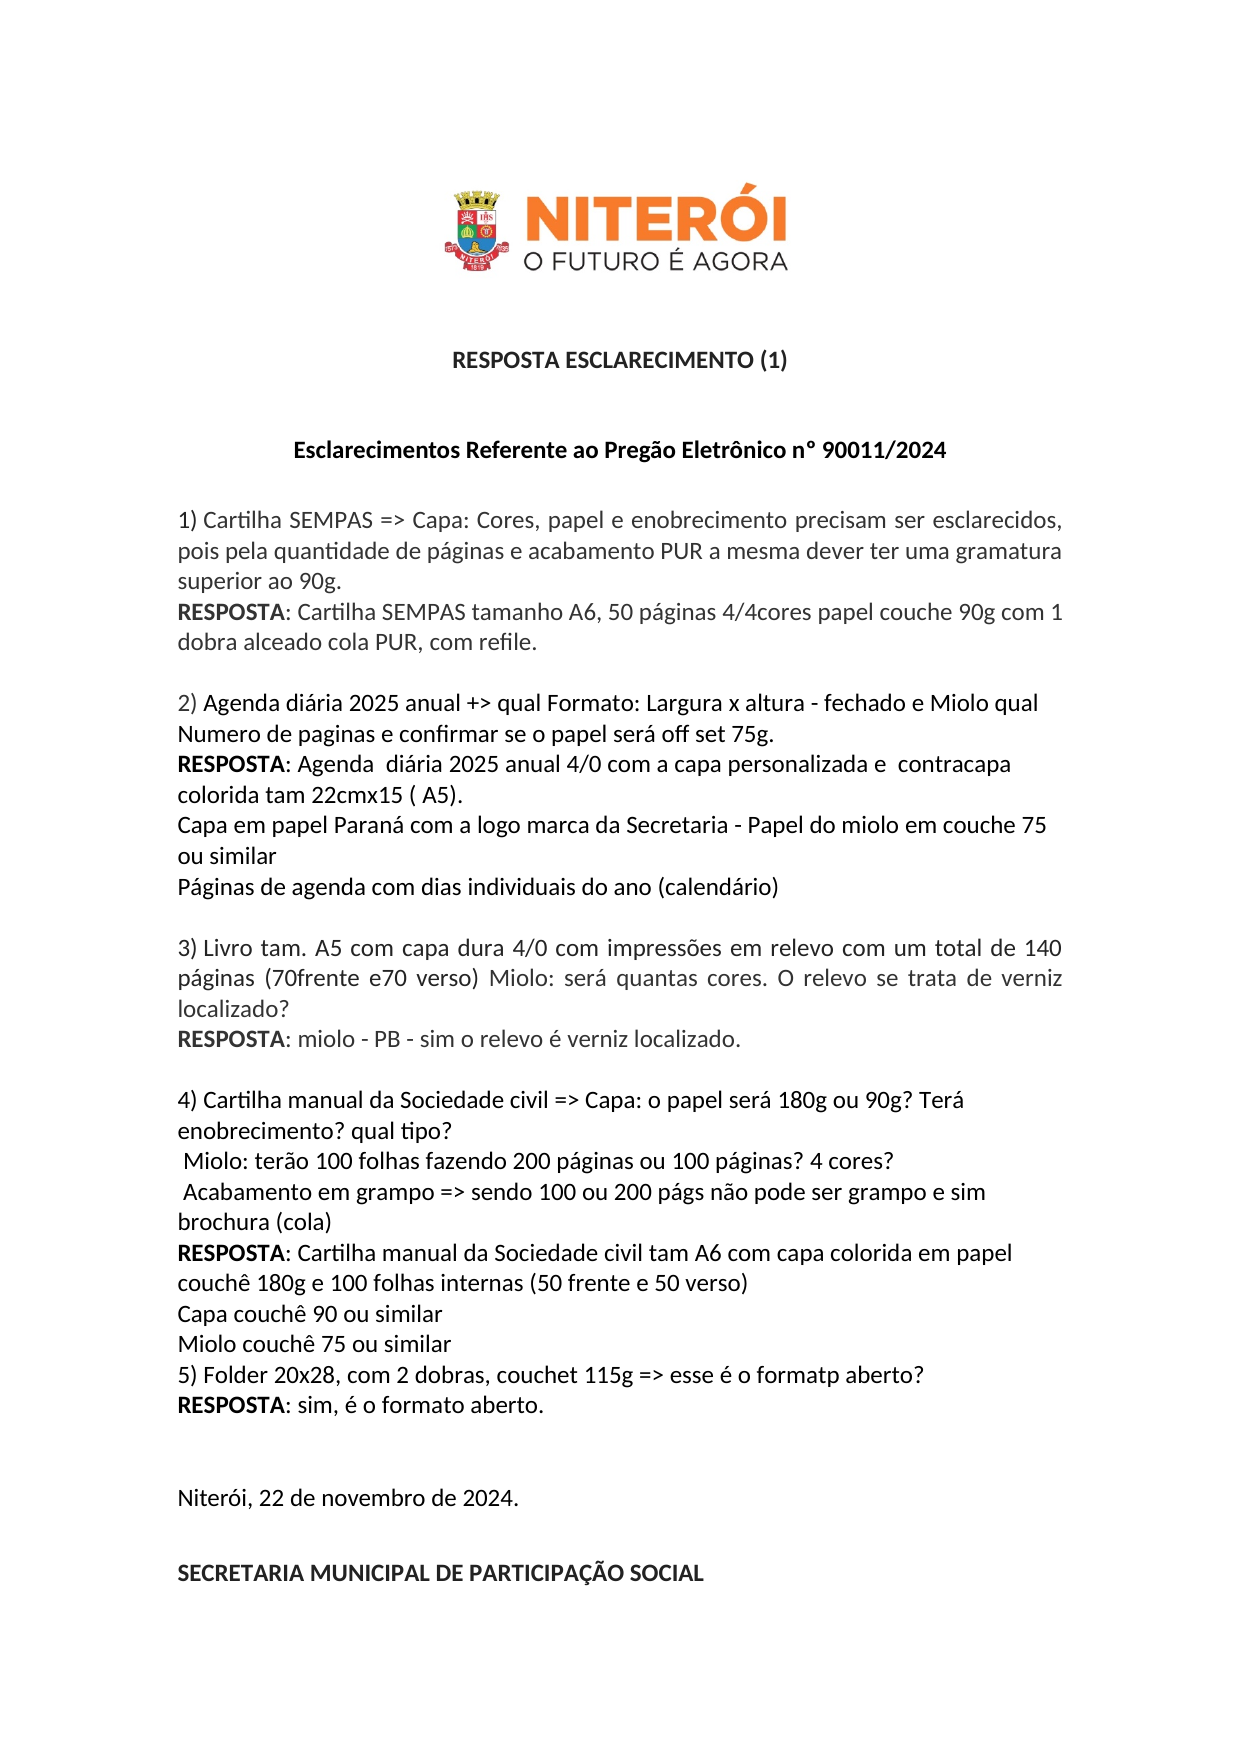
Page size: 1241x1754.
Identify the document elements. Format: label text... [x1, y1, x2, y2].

text 4) Cartilha manual da Sociedade civil => Capa: o papel será 180g ou 90g? Terá enobrecimento? qual tipo? Miolo: terão 100 folhas fazendo 200 páginas ou 100 páginas? 4 cores? Acabamento em grampo => sendo 100 ou 200 págs não pode ser grampo e sim brochura (cola) [177, 1084, 1063, 1237]
text 5) Folder 20x28, com 2 dobras, couchet 115g => esse é o formatp aberto? [177, 1359, 1063, 1389]
picture [347, 147, 894, 316]
text RESPOSTA: sim, é o formato aberto. [177, 1389, 1063, 1420]
text 3) Livro tam. A5 com capa dura 4/0 com impressões em relevo com um total de 140 páginas (70frente e70 verso) Miolo: será quantas cores. O relevo se trata de verniz localizado? [177, 932, 1063, 1023]
text RESPOSTA: miolo - PB - sim o relevo é verniz localizado. [177, 1023, 1063, 1054]
text RESPOSTA ESCLARECIMENTO (1) [177, 344, 1063, 375]
text Páginas de agenda com dias individuais do ano (calendário) [177, 871, 1063, 901]
text RESPOSTA: Cartilha manual da Sociedade civil tam A6 com capa colorida em papel couchê 180g e 100 folhas internas (50 frente e 50 verso) [177, 1237, 1063, 1298]
text Niterói, 22 de novembro de 2024. [177, 1482, 1063, 1513]
text RESPOSTA: Agenda diária 2025 anual 4/0 com a capa personalizada e contracapa colorida tam 22cmx15 ( A5). [177, 749, 1063, 810]
text 1) Cartilha SEMPAS => Capa: Cores, papel e enobrecimento precisam ser esclarecidos, pois pela quantidade de páginas e acabamento PUR a mesma dever ter uma gramatura superior ao 90g. [177, 504, 1063, 596]
text Capa couchê 90 ou similar [177, 1298, 1063, 1328]
text 2) Agenda diária 2025 anual +> qual Formato: Largura x altura - fechado e Miolo qual Numero de paginas e confirmar se o papel será off set 75g. [177, 688, 1063, 749]
text Miolo couchê 75 ou similar [177, 1328, 1063, 1359]
text Esclarecimentos Referente ao Pregão Eletrônico nº 90011/2024 [177, 434, 1063, 465]
text RESPOSTA: Cartilha SEMPAS tamanho A6, 50 páginas 4/4cores papel couche 90g com 1 dobra alceado cola PUR, com refile. [177, 596, 1063, 657]
text Capa em papel Paraná com a logo marca da Secretaria - Papel do miolo em couche 75 ou similar [177, 810, 1063, 871]
text SECRETARIA MUNICIPAL DE PARTICIPAÇÃO SOCIAL [177, 1557, 1063, 1588]
